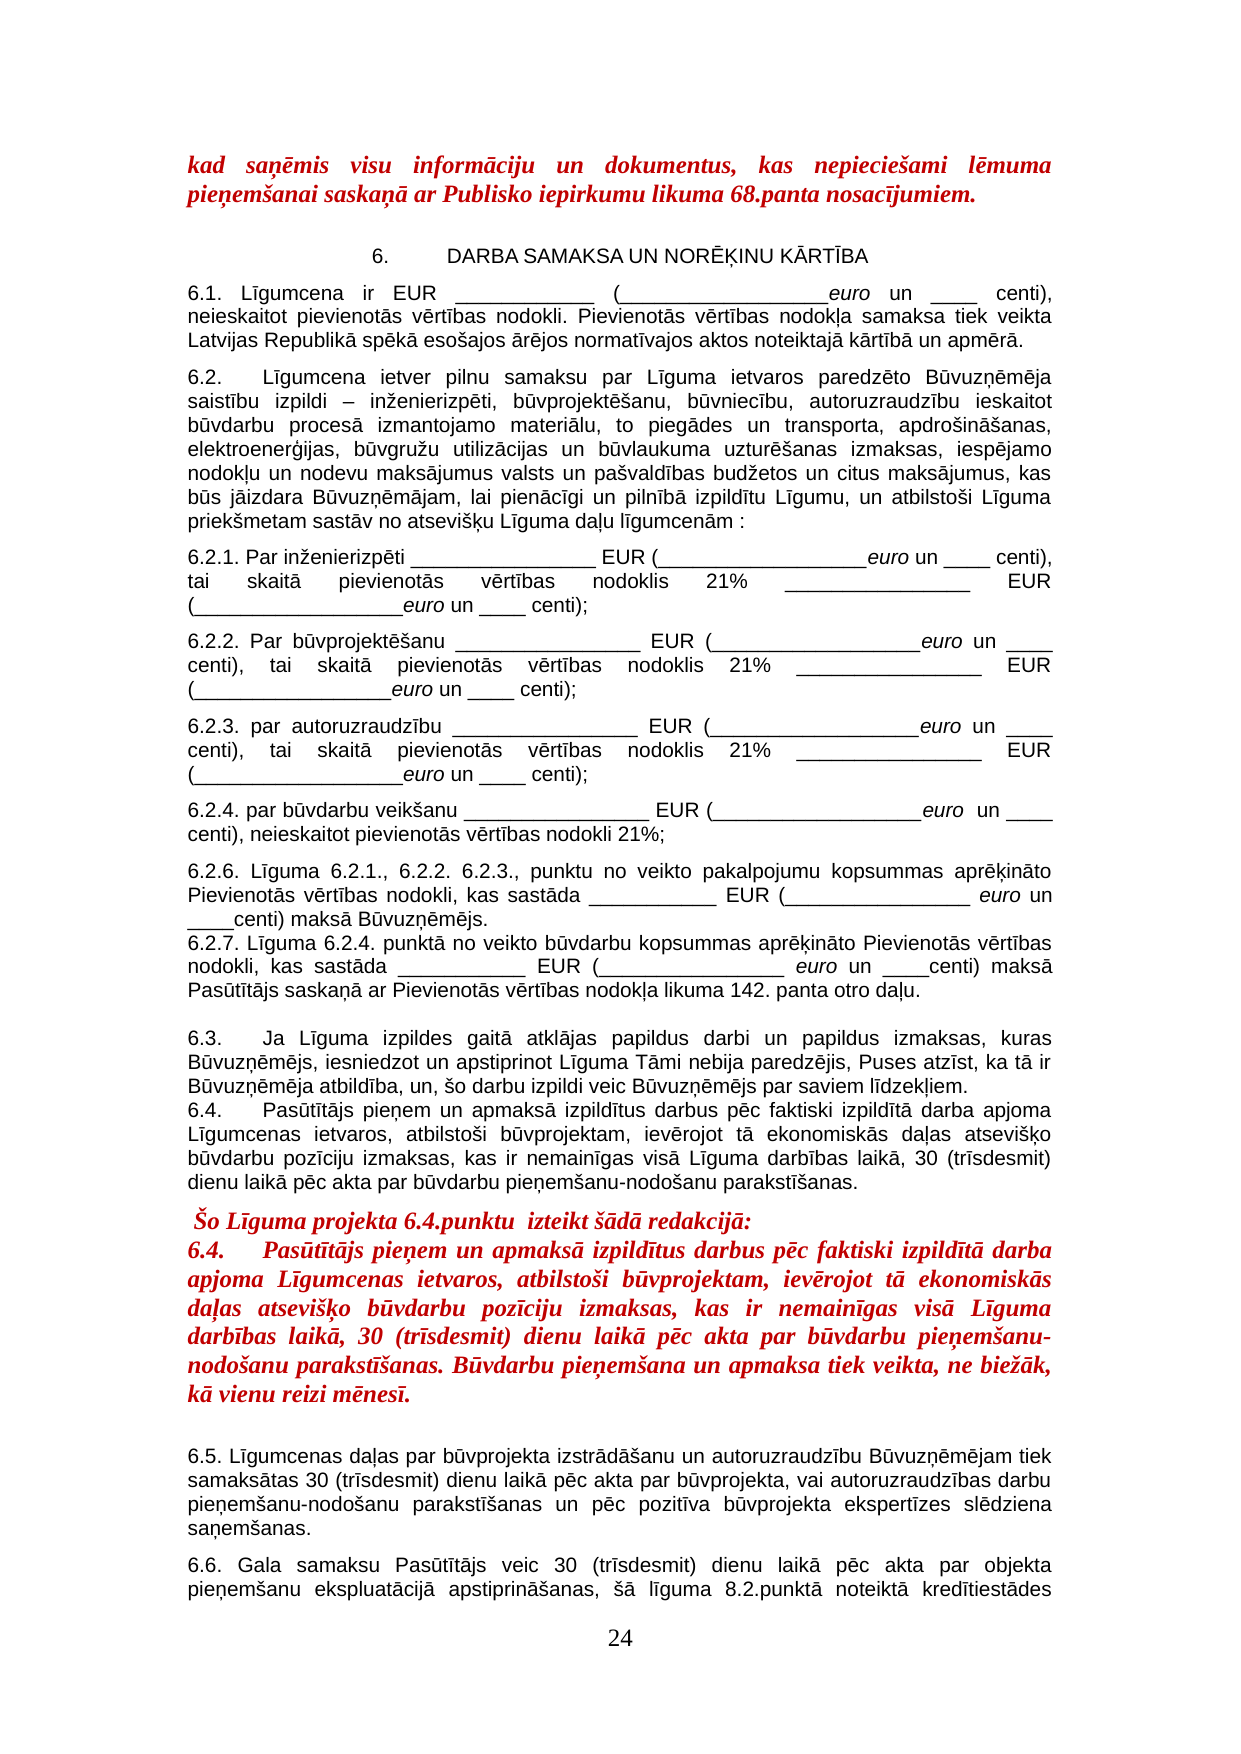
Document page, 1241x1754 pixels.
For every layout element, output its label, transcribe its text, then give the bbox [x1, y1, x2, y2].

text 6.3. Ja Līguma izpildes gaitā atklājas papildus darbi un papildus izmaksas, kuras Būvuzņēmējs, iesniedzot un apstiprinot Līguma Tāmi nebija paredzējis, Puses atzīst, ka tā ir Būvuzņēmēja atbildība, un, šo darbu izpildi veic Būvuzņēmējs par saviem līdzekļiem. [187, 1026, 1053, 1098]
text 6.4. Pasūtītājs pieņem un apmaksā izpildītus darbus pēc faktiski izpildītā darba apjoma Līgumcenas ietvaros, atbilstoši būvprojektam, ievērojot tā ekonomiskās daļas atsevišķo būvdarbu pozīciju izmaksas, kas ir nemainīgas visā Līguma darbības laikā, 30 (trīsdesmit) dienu laikā pēc akta par būvdarbu pieņemšanu-nodošanu parakstīšanas. [187, 1098, 1053, 1194]
text 6.1. Līgumcena ir EUR ____________ (__________________euro un ____ centi), neieskaitot pievienotās vērtības nodokli. Pievienotās vērtības nodokļa samaksa tiek veikta Latvijas Republikā spēkā esošajos ārējos normatīvajos aktos noteiktajā kārtībā un apmērā. [187, 280, 1053, 352]
text 6. DARBA SAMAKSA UN NORĒĶINU KĀRTĪBA [187, 244, 1053, 268]
text 6.2.1. Par inženierizpēti ________________ EUR (__________________euro un ____ centi), tai skaitā pievienotās vērtības nodoklis 21% ________________ EUR (__________________euro un ____ centi); [187, 545, 1053, 617]
text 6.5. Līgumcenas daļas par būvprojekta izstrādāšanu un autoruzraudzību Būvuzņēmējam tiek samaksātas 30 (trīsdesmit) dienu laikā pēc akta par būvprojekta, vai autoruzraudzības darbu pieņemšanu-nodošanu parakstīšanas un pēc pozitīva būvprojekta ekspertīzes slēdziena saņemšanas. [187, 1444, 1053, 1540]
text 6.4. Pasūtītājs pieņem un apmaksā izpildītus darbus pēc faktiski izpildītā darba apjoma Līgumcenas ietvaros, atbilstoši būvprojektam, ievērojot tā ekonomiskās daļas atsevišķo būvdarbu pozīciju izmaksas, kas ir nemainīgas visā Līguma darbības laikā, 30 (trīsdesmit) dienu laikā pēc akta par būvdarbu pieņemšanu-nodošanu parakstīšanas. Būvdarbu pieņemšana un apmaksa tiek veikta, ne biežāk, kā vienu reizi mēnesī. [187, 1235, 1053, 1408]
text 6.2.4. par būvdarbu veikšanu ________________ EUR (__________________euro un ____ centi), neieskaitot pievienotās vērtības nodokli 21%; [187, 798, 1053, 846]
text 6.2.6. Līguma 6.2.1., 6.2.2. 6.2.3., punktu no veikto pakalpojumu kopsummas aprēķināto Pievienotās vērtības nodokli, kas sastāda ___________ EUR (________________ euro un ____centi) maksā Būvuzņēmējs. [187, 858, 1053, 930]
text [187, 150, 1053, 207]
text 6.2.7. Līguma 6.2.4. punktā no veikto būvdarbu kopsummas aprēķināto Pievienotās vērtības nodokli, kas sastāda ___________ EUR (________________ euro un ____centi) maksā Pasūtītājs saskaņā ar Pievienotās vērtības nodokļa likuma 142. panta otro daļu. [187, 930, 1053, 1002]
text Šo Līguma projekta 6.4.punktu izteikt šādā redakcijā: [187, 1206, 1053, 1235]
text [187, 1552, 1053, 1600]
text 6.2.2. Par būvprojektēšanu ________________ EUR (__________________euro un ____ centi), tai skaitā pievienotās vērtības nodoklis 21% ________________ EUR (_________________euro un ____ centi); [187, 629, 1053, 701]
text 6.2. Līgumcena ietver pilnu samaksu par Līguma ietvaros paredzēto Būvuzņēmēja saistību izpildi – inženierizpēti, būvprojektēšanu, būvniecību, autoruzraudzību ieskaitot būvdarbu procesā izmantojamo materiālu, to piegādes un transporta, apdrošināšanas, elektroenerģijas, būvgružu utilizācijas un būvlaukuma uzturēšanas izmaksas, iespējamo nodokļu un nodevu maksājumus valsts un pašvaldības budžetos un citus maksājumus, kas būs jāizdara Būvuzņēmājam, lai pienācīgi un pilnībā izpildītu Līgumu, un atbilstoši Līguma priekšmetam sastāv no atsevišķu Līguma daļu līgumcenām : [187, 365, 1053, 532]
text 6.2.3. par autoruzraudzību ________________ EUR (__________________euro un ____ centi), tai skaitā pievienotās vērtības nodoklis 21% ________________ EUR (__________________euro un ____ centi); [187, 714, 1053, 786]
